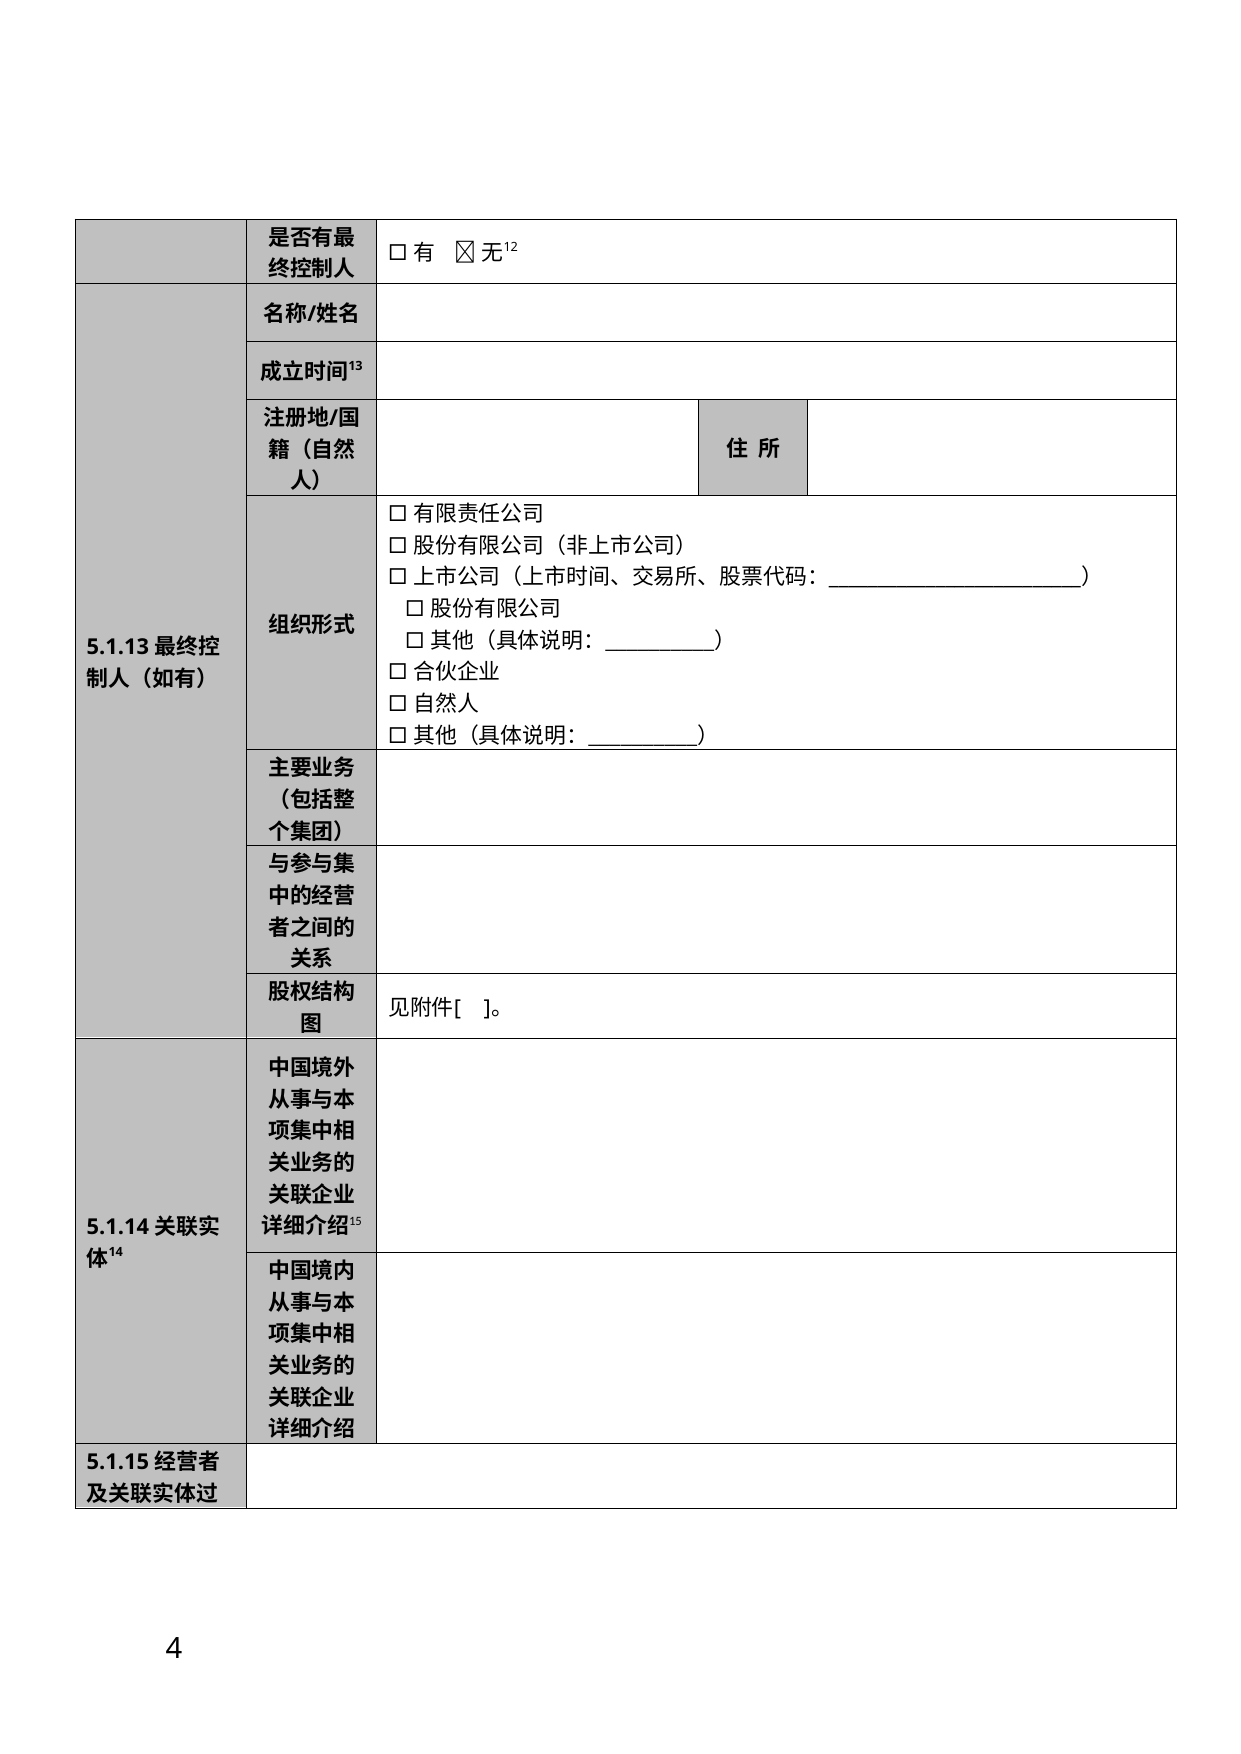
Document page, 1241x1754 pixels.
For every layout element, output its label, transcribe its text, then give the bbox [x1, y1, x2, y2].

table_cell 是否有最终控制人 [247, 220, 376, 283]
table_cell 股权结构图 [247, 974, 376, 1037]
table_cell [377, 400, 698, 495]
table_cell 组织形式 [247, 496, 376, 749]
table_cell 5.1.14 关联实体 [76, 1039, 246, 1443]
table_cell 中国境内从事与本项集中相关业务的关联企业详细介绍 [247, 1253, 376, 1443]
table_cell 注册地/国籍（自然人） [247, 400, 376, 495]
table_cell 与参与集中的经营者之间的关系 [247, 846, 376, 973]
table_cell [808, 400, 1176, 495]
table_cell [377, 1039, 1176, 1252]
table_cell 中国境外从事与本项集中相关业务的关联企业详细介绍 [247, 1039, 376, 1252]
table_cell 住 所 [699, 400, 807, 495]
table_cell 5.1.13 最终控制人（如有） [76, 284, 246, 1037]
table_cell [377, 1253, 1176, 1443]
table_cell [377, 284, 1176, 341]
table_cell 有 无 [377, 220, 1176, 283]
table_cell [377, 846, 1176, 973]
table_cell 主要业务（包括整个集团） [247, 750, 376, 845]
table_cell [76, 1444, 246, 1507]
table_cell [377, 342, 1176, 399]
table_cell 见附件[ ]。 [377, 974, 1176, 1037]
table_cell 成立时间 [247, 342, 376, 399]
table_cell 名称/姓名 [247, 284, 376, 341]
table_cell [247, 1444, 1176, 1507]
table_cell 有限责任公司 股份有限公司（非上市公司） 上市公司（上市时间、交易所、股票代码：__________________________） 股份有限公司 其他（具体说明：__________） 合伙企业 自然人 其他（具体说明：__________） [377, 496, 1176, 749]
table_cell [377, 750, 1176, 845]
